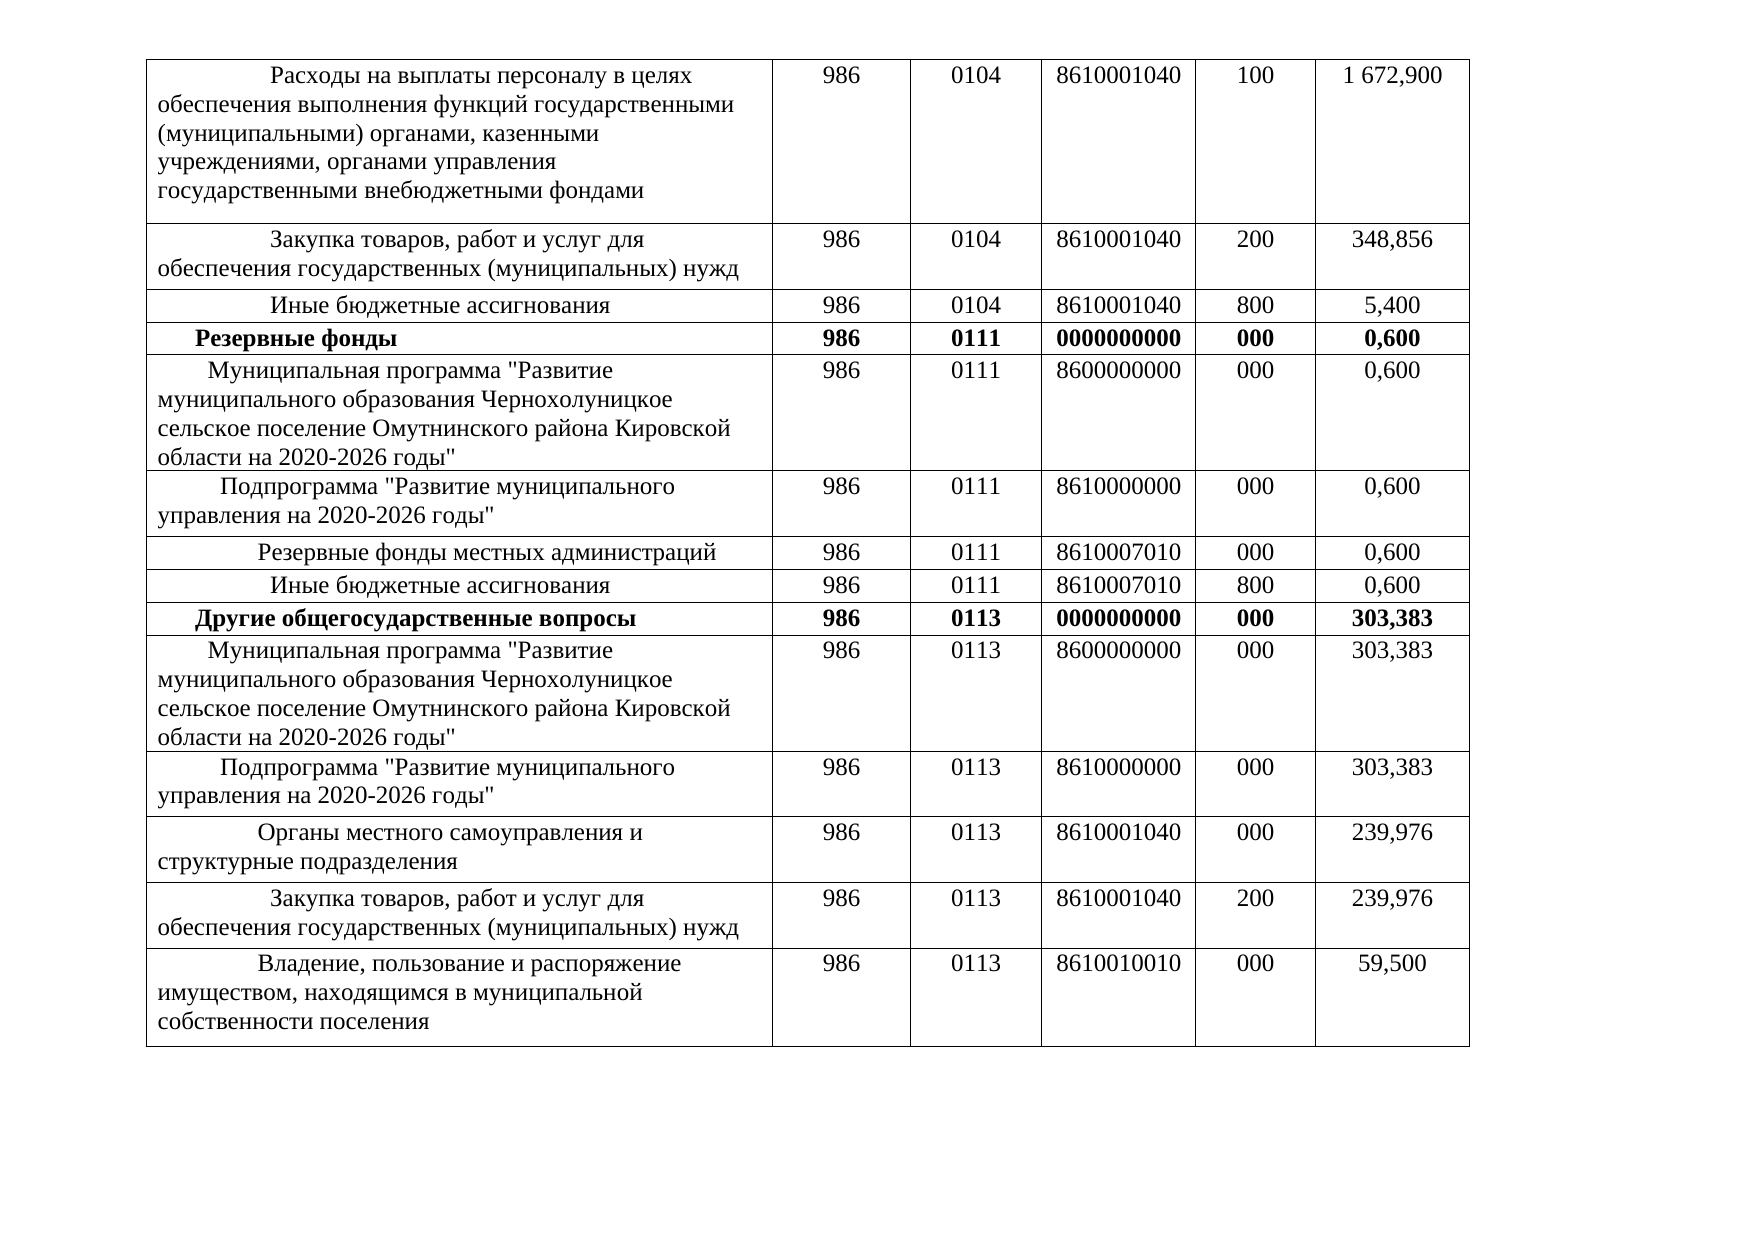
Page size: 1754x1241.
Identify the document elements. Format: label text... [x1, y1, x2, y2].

table_cell 986 [773, 570, 910, 602]
table_cell 0113 [911, 949, 1041, 1046]
table_cell 8600000000 [1042, 355, 1195, 470]
table_cell Закупка товаров, работ и услуг для обеспечения государственных (муниципальных) нужд [147, 224, 772, 289]
table_cell 0113 [911, 883, 1041, 947]
table_cell Закупка товаров, работ и услуг для обеспечения государственных (муниципальных) нужд [147, 883, 772, 947]
table_cell 0,600 [1316, 537, 1469, 569]
table_cell 239,976 [1316, 817, 1469, 882]
table_cell 0111 [911, 537, 1041, 569]
table_cell 0,600 [1316, 471, 1469, 536]
table_cell 0000000000 [1042, 323, 1195, 354]
table_cell 000 [1196, 603, 1315, 634]
table_cell 1 672,900 [1316, 60, 1469, 223]
table_cell 000 [1196, 752, 1315, 816]
table_cell Подпрограмма "Развитие муниципального управления на 2020-2026 годы" [147, 752, 772, 816]
table_cell 303,383 [1316, 636, 1469, 751]
table_cell 0,600 [1316, 355, 1469, 470]
table_cell 200 [1196, 883, 1315, 947]
table_cell 0104 [911, 290, 1041, 322]
table_cell 0,600 [1316, 323, 1469, 354]
table_cell 0111 [911, 323, 1041, 354]
table_cell 986 [773, 949, 910, 1046]
table_cell Иные бюджетные ассигнования [147, 290, 772, 322]
table_cell Органы местного самоуправления и структурные подразделения [147, 817, 772, 882]
table_cell Подпрограмма "Развитие муниципального управления на 2020-2026 годы" [147, 471, 772, 536]
table_cell 8610007010 [1042, 537, 1195, 569]
table_cell 986 [773, 290, 910, 322]
table_cell 000 [1196, 323, 1315, 354]
table_cell 8610007010 [1042, 570, 1195, 602]
table_cell 986 [773, 323, 910, 354]
table_cell 8610001040 [1042, 224, 1195, 289]
table_cell 100 [1196, 60, 1315, 223]
table_cell Иные бюджетные ассигнования [147, 570, 772, 602]
table_cell 986 [773, 752, 910, 816]
table_cell 000 [1196, 471, 1315, 536]
table_cell 8610000000 [1042, 752, 1195, 816]
table_cell 800 [1196, 570, 1315, 602]
table_cell 303,383 [1316, 752, 1469, 816]
table_cell 0113 [911, 603, 1041, 634]
table_cell 5,400 [1316, 290, 1469, 322]
table_cell 8600000000 [1042, 636, 1195, 751]
table_cell 239,976 [1316, 883, 1469, 947]
table_cell 59,500 [1316, 949, 1469, 1046]
table_cell 986 [773, 537, 910, 569]
table_cell Муниципальная программа "Развитие муниципального образования Чернохолуницкое сельское поселение Омутнинского района Кировской области на 2020-2026 годы" [147, 355, 772, 470]
table_cell 8610001040 [1042, 290, 1195, 322]
table_cell 800 [1196, 290, 1315, 322]
table_cell 8610010010 [1042, 949, 1195, 1046]
table_cell 0113 [911, 752, 1041, 816]
table_cell 200 [1196, 224, 1315, 289]
table_cell 000 [1196, 817, 1315, 882]
table_cell 986 [773, 60, 910, 223]
table_cell 0104 [911, 224, 1041, 289]
table_cell Резервные фонды [147, 323, 772, 354]
table_cell 986 [773, 603, 910, 634]
table_cell 8610001040 [1042, 60, 1195, 223]
table_cell 0,600 [1316, 570, 1469, 602]
table_cell 303,383 [1316, 603, 1469, 634]
table_cell Резервные фонды местных администраций [147, 537, 772, 569]
table_cell 986 [773, 817, 910, 882]
table_cell 0113 [911, 817, 1041, 882]
table_cell 8610001040 [1042, 883, 1195, 947]
table_cell 0111 [911, 471, 1041, 536]
table_cell 986 [773, 355, 910, 470]
table_cell 348,856 [1316, 224, 1469, 289]
table_cell 0113 [911, 636, 1041, 751]
table_cell 000 [1196, 949, 1315, 1046]
table_cell 0111 [911, 570, 1041, 602]
table_cell 986 [773, 636, 910, 751]
table_cell 986 [773, 471, 910, 536]
table_cell 000 [1196, 355, 1315, 470]
table_cell 0111 [911, 355, 1041, 470]
table_cell 8610001040 [1042, 817, 1195, 882]
table_cell 0104 [911, 60, 1041, 223]
table_cell 986 [773, 224, 910, 289]
table_cell Муниципальная программа "Развитие муниципального образования Чернохолуницкое сельское поселение Омутнинского района Кировской области на 2020-2026 годы" [147, 636, 772, 751]
table_cell Другие общегосударственные вопросы [147, 603, 772, 634]
table_cell 000 [1196, 636, 1315, 751]
table_cell 8610000000 [1042, 471, 1195, 536]
table_cell 0000000000 [1042, 603, 1195, 634]
table_cell 000 [1196, 537, 1315, 569]
table_cell Расходы на выплаты персоналу в целях обеспечения выполнения функций государственными (муниципальными) органами, казенными учреждениями, органами управления государственными внебюджетными фондами [147, 60, 772, 223]
table_cell 986 [773, 883, 910, 947]
table_cell Владение, пользование и распоряжение имуществом, находящимся в муниципальной собственности поселения [147, 949, 772, 1046]
